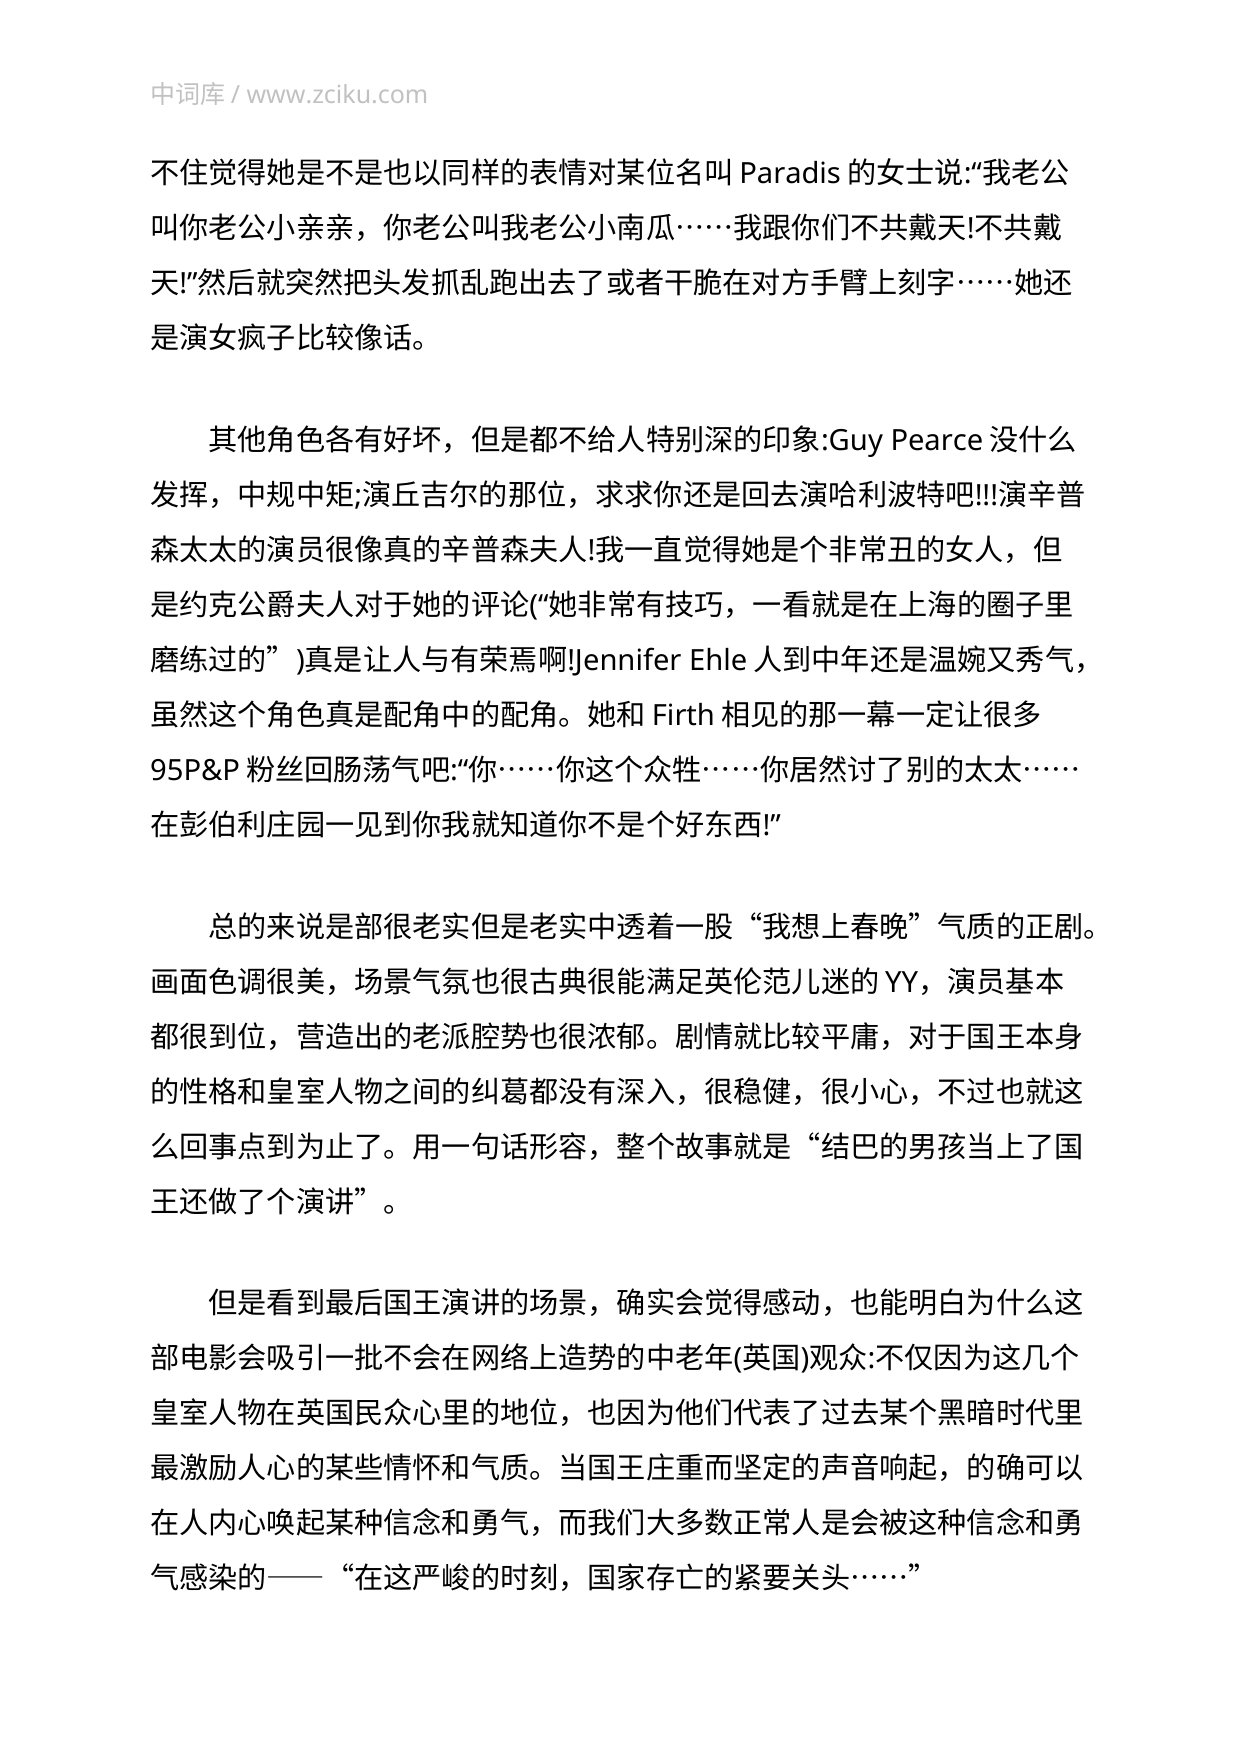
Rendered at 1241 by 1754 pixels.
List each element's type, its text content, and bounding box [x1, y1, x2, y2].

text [150, 150, 1090, 357]
text 总的来说是部很老实但是老实中透着一股“我想上春晚”气质的正剧。画面色调很美，场景气氛也很古典很能满足英伦范儿迷的YY，演员基本都很到位，营造出的老派腔势也很浓郁。剧情就比较平庸，对于国王本身的性格和皇室人物之间的纠葛都没有深入，很稳健，很小心，不过也就这么回事点到为止了。用一句话形容，整个故事就是“结巴的男孩当上了国王还做了个演讲”。 [150, 904, 1090, 1221]
text 但是看到最后国王演讲的场景，确实会觉得感动，也能明白为什么这部电影会吸引一批不会在网络上造势的中老年(英国)观众:不仅因为这几个皇室人物在英国民众心里的地位，也因为他们代表了过去某个黑暗时代里最激励人心的某些情怀和气质。当国王庄重而坚定的声音响起，的确可以在人内心唤起某种信念和勇气，而我们大多数正常人是会被这种信念和勇气感染的——“在这严峻的时刻，国家存亡的紧要关头……” [150, 1280, 1090, 1597]
text 其他角色各有好坏，但是都不给人特别深的印象:Guy Pearce没什么发挥，中规中矩;演丘吉尔的那位，求求你还是回去演哈利波特吧!!!演辛普森太太的演员很像真的辛普森夫人!我一直觉得她是个非常丑的女人，但是约克公爵夫人对于她的评论(“她非常有技巧，一看就是在上海的圈子里磨练过的”)真是让人与有荣焉啊!Jennifer Ehle人到中年还是温婉又秀气，虽然这个角色真是配角中的配角。她和Firth相见的那一幕一定让很多95P&P粉丝回肠荡气吧:“你……你这个众牲……你居然讨了别的太太……在彭伯利庄园一见到你我就知道你不是个好东西!” [150, 417, 1090, 844]
